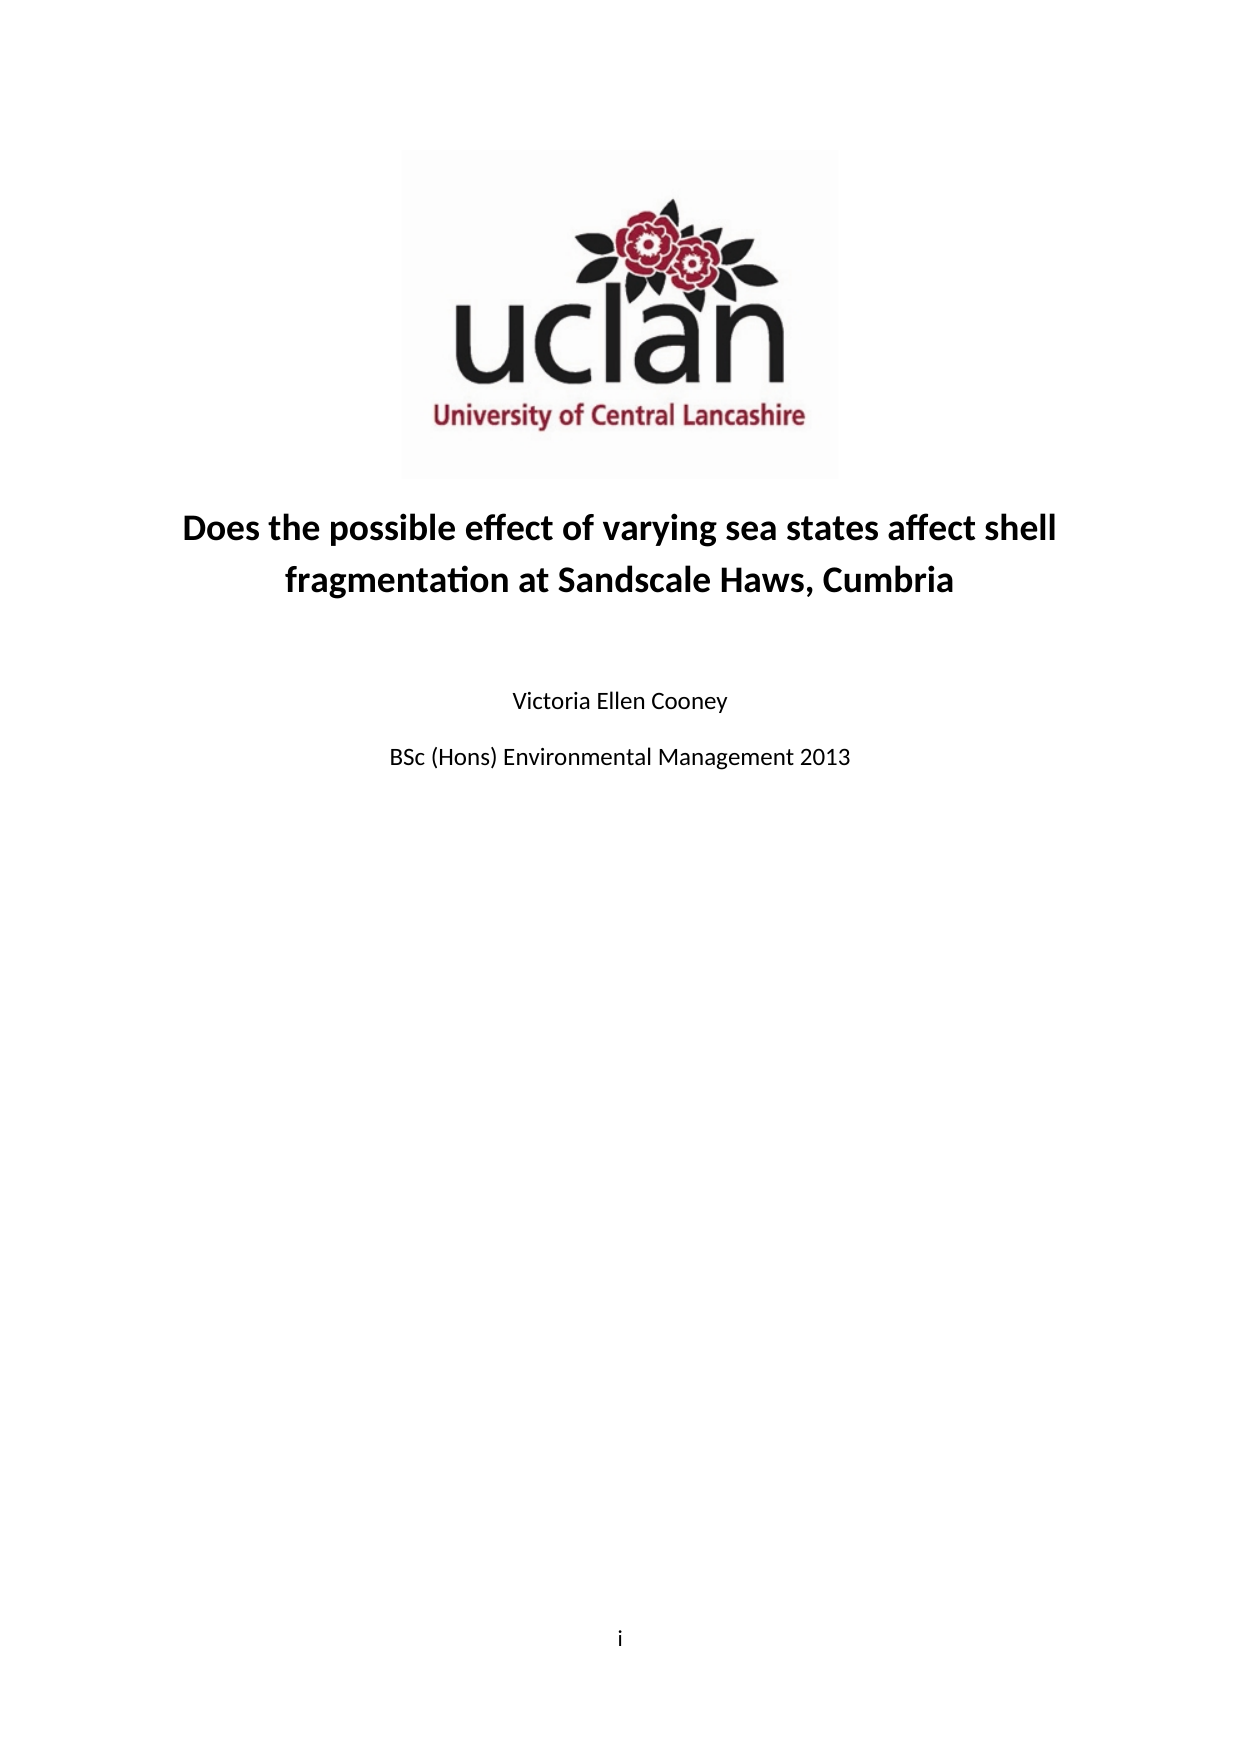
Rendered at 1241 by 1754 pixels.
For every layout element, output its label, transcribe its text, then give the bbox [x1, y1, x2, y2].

text BSc (Hons) Environmental Management 2013 [150, 741, 1090, 772]
text Victoria Ellen Cooney [150, 686, 1090, 716]
picture [401, 150, 839, 479]
text Does the possible effect of varying sea states affect shell fragmentation at Sandscale Haws, Cumbria [150, 503, 1090, 602]
